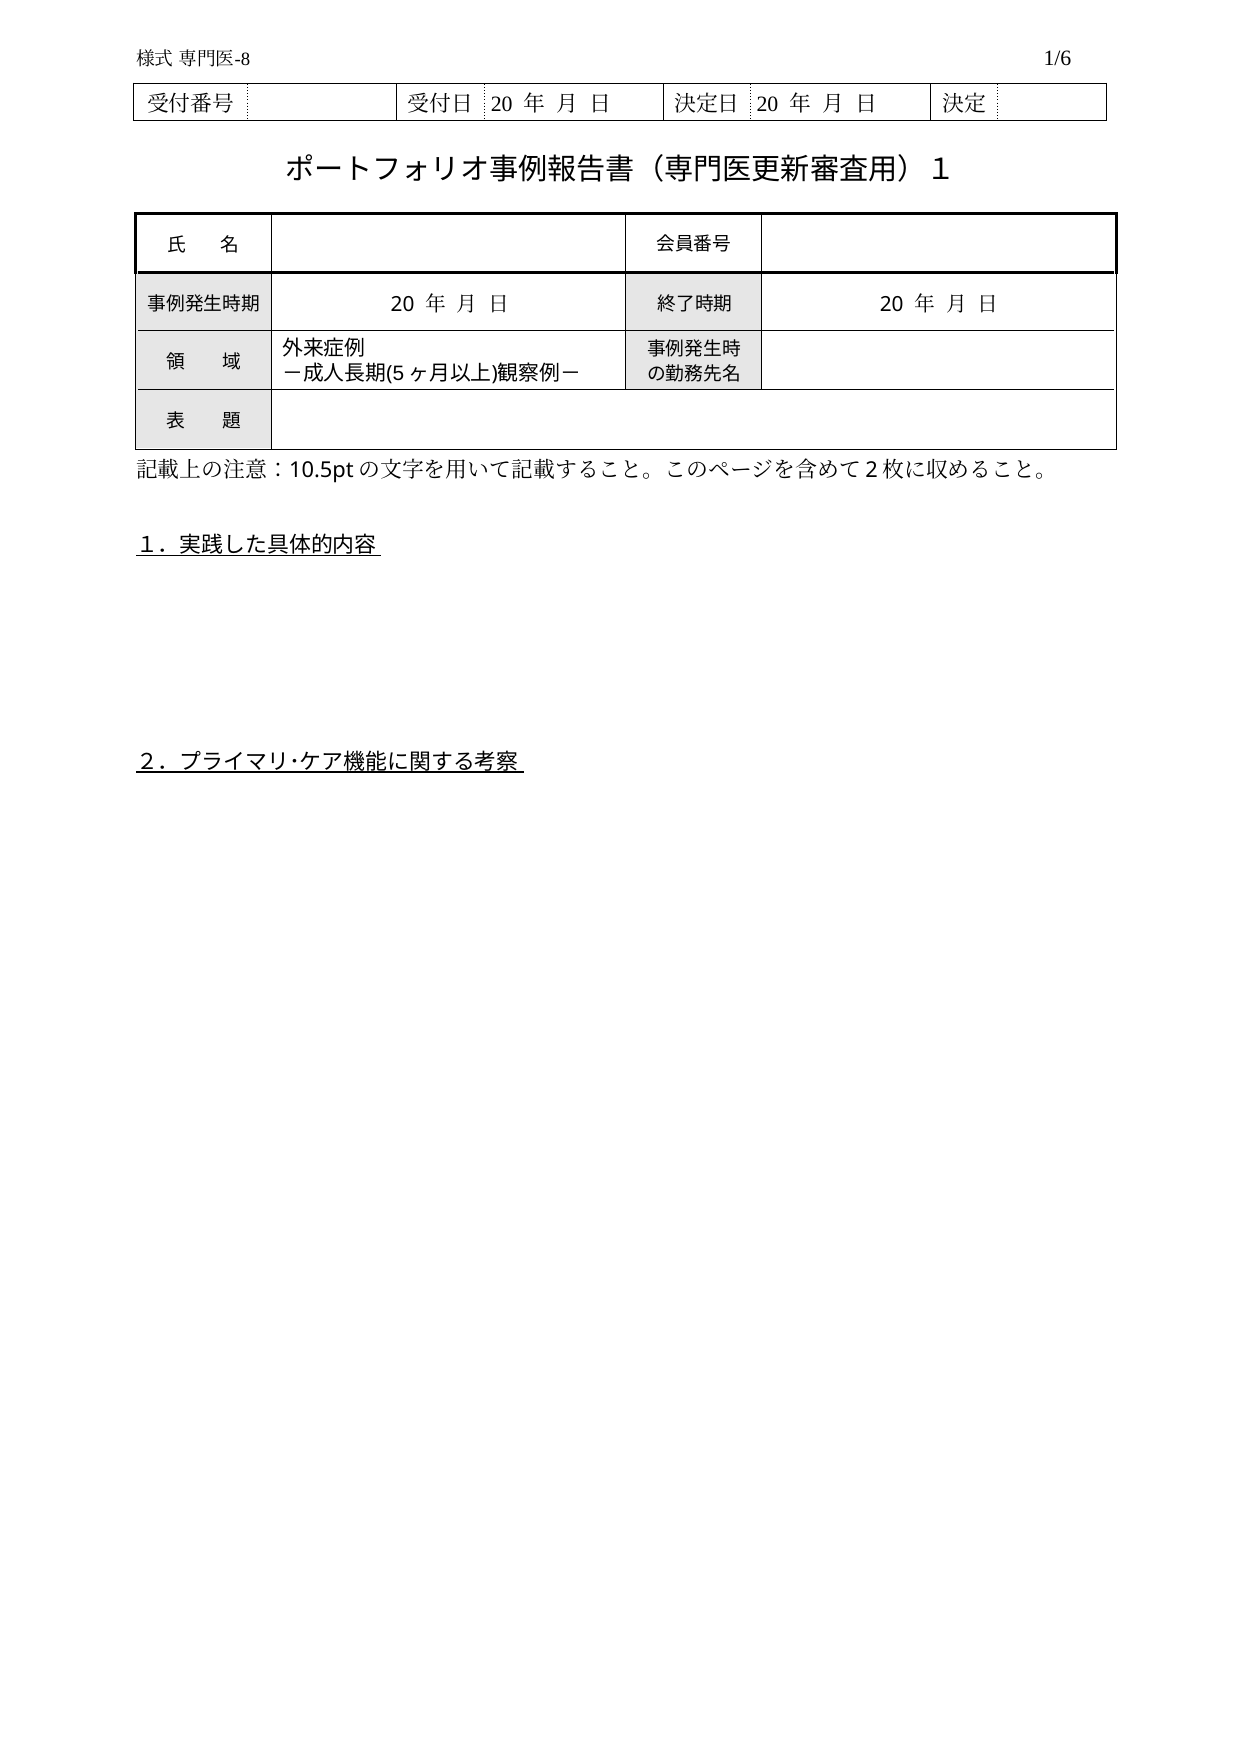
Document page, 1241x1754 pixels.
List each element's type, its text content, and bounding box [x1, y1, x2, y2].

table_cell 事例発生時 の勤務先名 [626, 331, 761, 389]
table_cell [762, 330, 1116, 389]
text １．実践した具体的内容 [136, 524, 1104, 562]
table_header 氏 名 [137, 215, 271, 271]
text ２．プライマリ･ケア機能に関する考察 [136, 749, 1104, 774]
text ポートフォリオ事例報告書（専門医更新審査用）１ [136, 150, 1104, 187]
table_cell [272, 389, 1116, 448]
table_cell 終了時期 [626, 274, 761, 330]
table_cell 領 域 [136, 330, 271, 389]
table_header 会員番号 [626, 215, 761, 271]
table_cell 外来症例 －成人長期(5ヶ月以上)観察例－ [272, 331, 625, 389]
text 記載上の注意：10.5ptの文字を用いて記載すること。このページを含めて2枚に収めること。 [136, 450, 1104, 487]
table_cell 20 年 月 日 [272, 274, 625, 330]
table_header [762, 215, 1115, 271]
table_cell 事例発生時期 [136, 271, 271, 330]
table_header [272, 215, 625, 271]
table_cell 表 題 [136, 389, 271, 448]
table_cell 20 年 月 日 [762, 271, 1116, 330]
